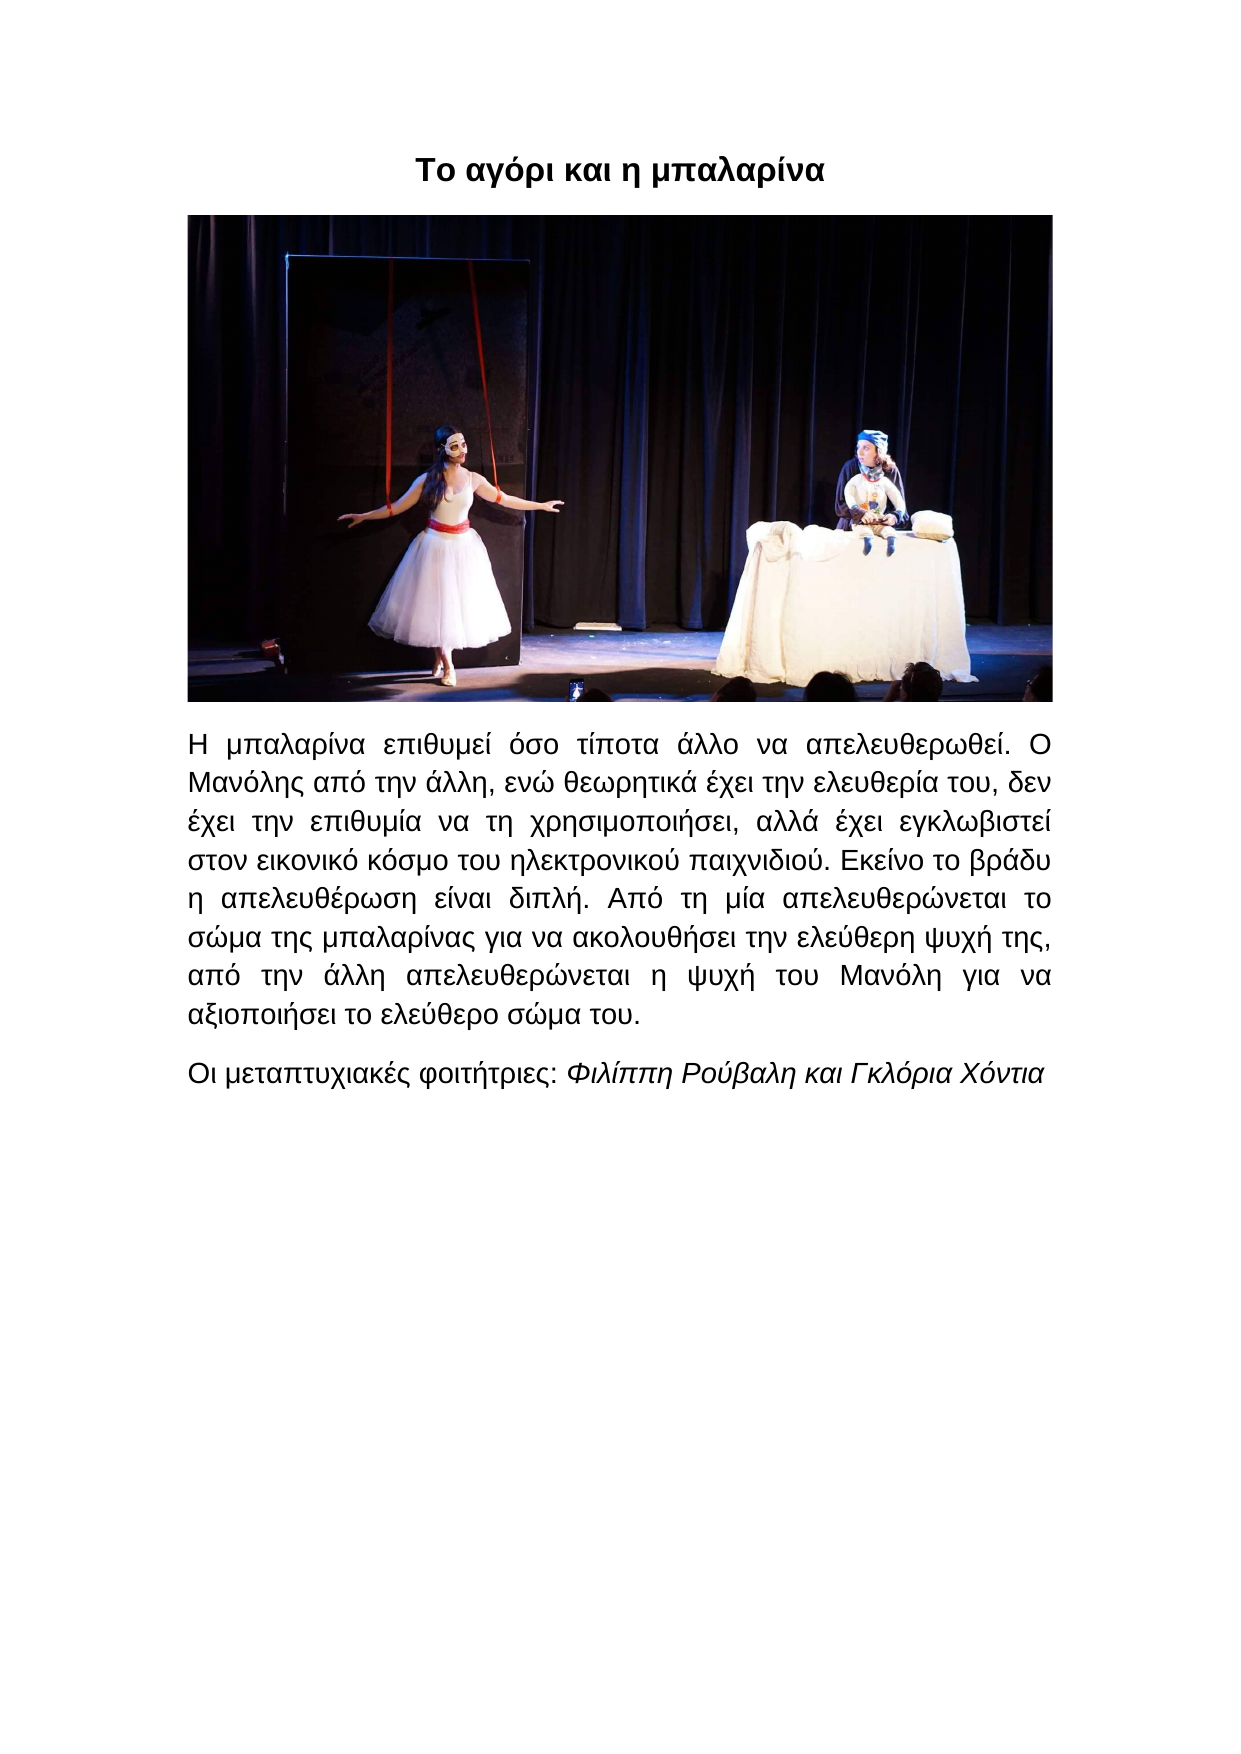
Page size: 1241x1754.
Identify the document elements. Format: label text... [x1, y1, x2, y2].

text Το αγόρι και η μπαλαρίνα [187, 150, 1053, 188]
picture [187, 215, 1053, 702]
text Οι μεταπτυχιακές φοιτήτριες: Φιλίππη Ρούβαλη και Γκλόρια Χόντια [187, 1056, 1053, 1089]
text Η μπαλαρίνα επιθυμεί όσο τίποτα άλλο να απελευθερωθεί. Ο Μανόλης από την άλλη, ενώ θεωρητικά έχει την ελευθερία του, δεν έχει την επιθυμία να τη χρησιμοποιήσει, αλλά έχει εγκλωβιστεί στον εικονικό κόσμο του ηλεκτρονικού παιχνιδιού. Εκείνο το βράδυ η απελευθέρωση είναι διπλή. Από τη μία απελευθερώνεται το σώμα της μπαλαρίνας για να ακολουθήσει την ελεύθερη ψυχή της, από την άλλη απελευθερώνεται η ψυχή του Μανόλη για να αξιοποιήσει το ελεύθερο σώμα του. [187, 727, 1053, 1030]
